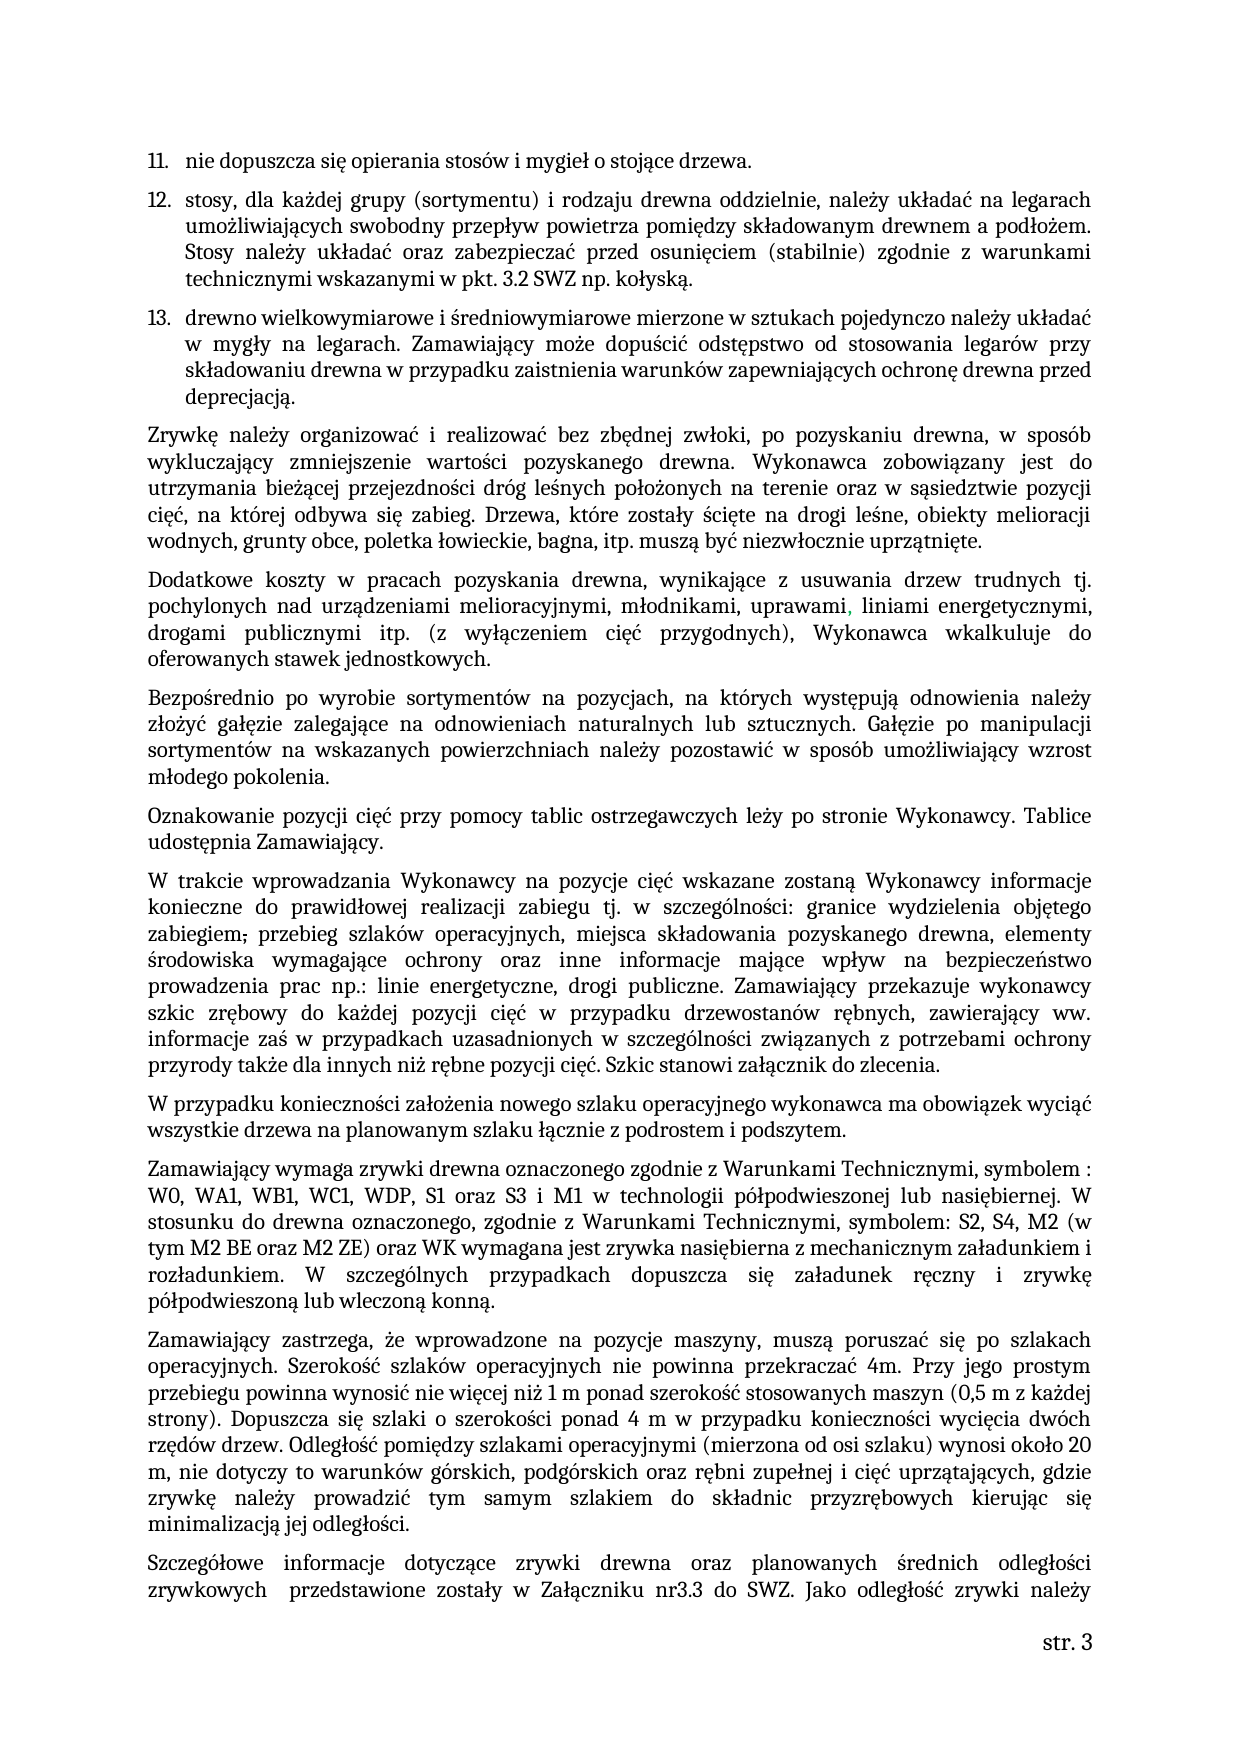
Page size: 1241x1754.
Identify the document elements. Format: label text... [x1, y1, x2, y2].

text Zrywkę należy organizować i realizować bez zbędnej zwłoki, po pozyskaniu drewna, w sposób wykluczający zmniejszenie wartości pozyskanego drewna. Wykonawca zobowiązany jest do utrzymania bieżącej przejezdności dróg leśnych położonych na terenie oraz w sąsiedztwie pozycji cięć, na której odbywa się zabieg. Drzewa, które zostały ścięte na drogi leśne, obiekty melioracji wodnych, grunty obce, poletka łowieckie, bagna, itp. muszą być niezwłocznie uprzątnięte. [148, 422, 1093, 554]
list stosy, dla każdej grupy (sortymentu) i rodzaju drewna oddzielnie, należy układać na legarach umożliwiających swobodny przepływ powietrza pomiędzy składowanym drewnem a podłożem. Stosy należy układać oraz zabezpieczać przed osunięciem (stabilnie) zgodnie z warunkami technicznymi wskazanymi w pkt. 3.2 SWZ np. kołyską. [148, 186, 1093, 292]
list drewno wielkowymiarowe i średniowymiarowe mierzone w sztukach pojedynczo należy układać w mygły na legarach. Zamawiający może dopuścić odstępstwo od stosowania legarów przy składowaniu drewna w przypadku zaistnienia warunków zapewniających ochronę drewna przed deprecjacją. [148, 304, 1093, 410]
text Oznakowanie pozycji cięć przy pomocy tablic ostrzegawczych leży po stronie Wykonawcy. Tablice udostępnia Zamawiający. [148, 802, 1093, 855]
text Zamawiający zastrzega, że wprowadzone na pozycje maszyny, muszą poruszać się po szlakach operacyjnych. Szerokość szlaków operacyjnych nie powinna przekraczać 4m. Przy jego prostym przebiegu powinna wynosić nie więcej niż 1 m ponad szerokość stosowanych maszyn (0,5 m z każdej strony). Dopuszcza się szlaki o szerokości ponad 4 m w przypadku konieczności wycięcia dwóch rzędów drzew. Odległość pomiędzy szlakami operacyjnymi (mierzona od osi szlaku) wynosi około 20 m, nie dotyczy to warunków górskich, podgórskich oraz rębni zupełnej i cięć uprzątających, gdzie zrywkę należy prowadzić tym samym szlakiem do składnic przyzrębowych kierując się minimalizacją jej odległości. [148, 1327, 1093, 1538]
text Bezpośrednio po wyrobie sortymentów na pozycjach, na których występują odnowienia należy złożyć gałęzie zalegające na odnowieniach naturalnych lub sztucznych. Gałęzie po manipulacji sortymentów na wskazanych powierzchniach należy pozostawić w sposób umożliwiający wzrost młodego pokolenia. [148, 684, 1093, 790]
text W przypadku konieczności założenia nowego szlaku operacyjnego wykonawca ma obowiązek wyciąć wszystkie drzewa na planowanym szlaku łącznie z podrostem i podszytem. [148, 1091, 1093, 1144]
text Dodatkowe koszty w pracach pozyskania drewna, wynikające z usuwania drzew trudnych tj. pochylonych nad urządzeniami melioracyjnymi, młodnikami, uprawami, liniami energetycznymi, drogami publicznymi itp. (z wyłączeniem cięć przygodnych), Wykonawca wkalkuluje do oferowanych stawek jednostkowych. [148, 567, 1093, 672]
text Zamawiający wymaga zrywki drewna oznaczonego zgodnie z Warunkami Technicznymi, symbolem : W0, WA1, WB1, WC1, WDP, S1 oraz S3 i M1 w technologii półpodwieszonej lub nasiębiernej. W stosunku do drewna oznaczonego, zgodnie z Warunkami Technicznymi, symbolem: S2, S4, M2 (w tym M2 BE oraz M2 ZE) oraz WK wymagana jest zrywka nasiębierna z mechanicznym załadunkiem i rozładunkiem. W szczególnych przypadkach dopuszcza się załadunek ręczny i zrywkę półpodwieszoną lub wleczoną konną. [148, 1156, 1093, 1314]
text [148, 1550, 1093, 1603]
list nie dopuszcza się opierania stosów i mygieł o stojące drzewa. [148, 148, 1093, 174]
text W trakcie wprowadzania Wykonawcy na pozycje cięć wskazane zostaną Wykonawcy informacje konieczne do prawidłowej realizacji zabiegu tj. w szczególności: granice wydzielenia objętego zabiegiem, przebieg szlaków operacyjnych, miejsca składowania pozyskanego drewna, elementy środowiska wymagające ochrony oraz inne informacje mające wpływ na bezpieczeństwo prowadzenia prac np.: linie energetyczne, drogi publiczne. Zamawiający przekazuje wykonawcy szkic zrębowy do każdej pozycji cięć w przypadku drzewostanów rębnych, zawierający ww. informacje zaś w przypadkach uzasadnionych w szczególności związanych z potrzebami ochrony przyrody także dla innych niż rębne pozycji cięć. Szkic stanowi załącznik do zlecenia. [148, 868, 1093, 1078]
